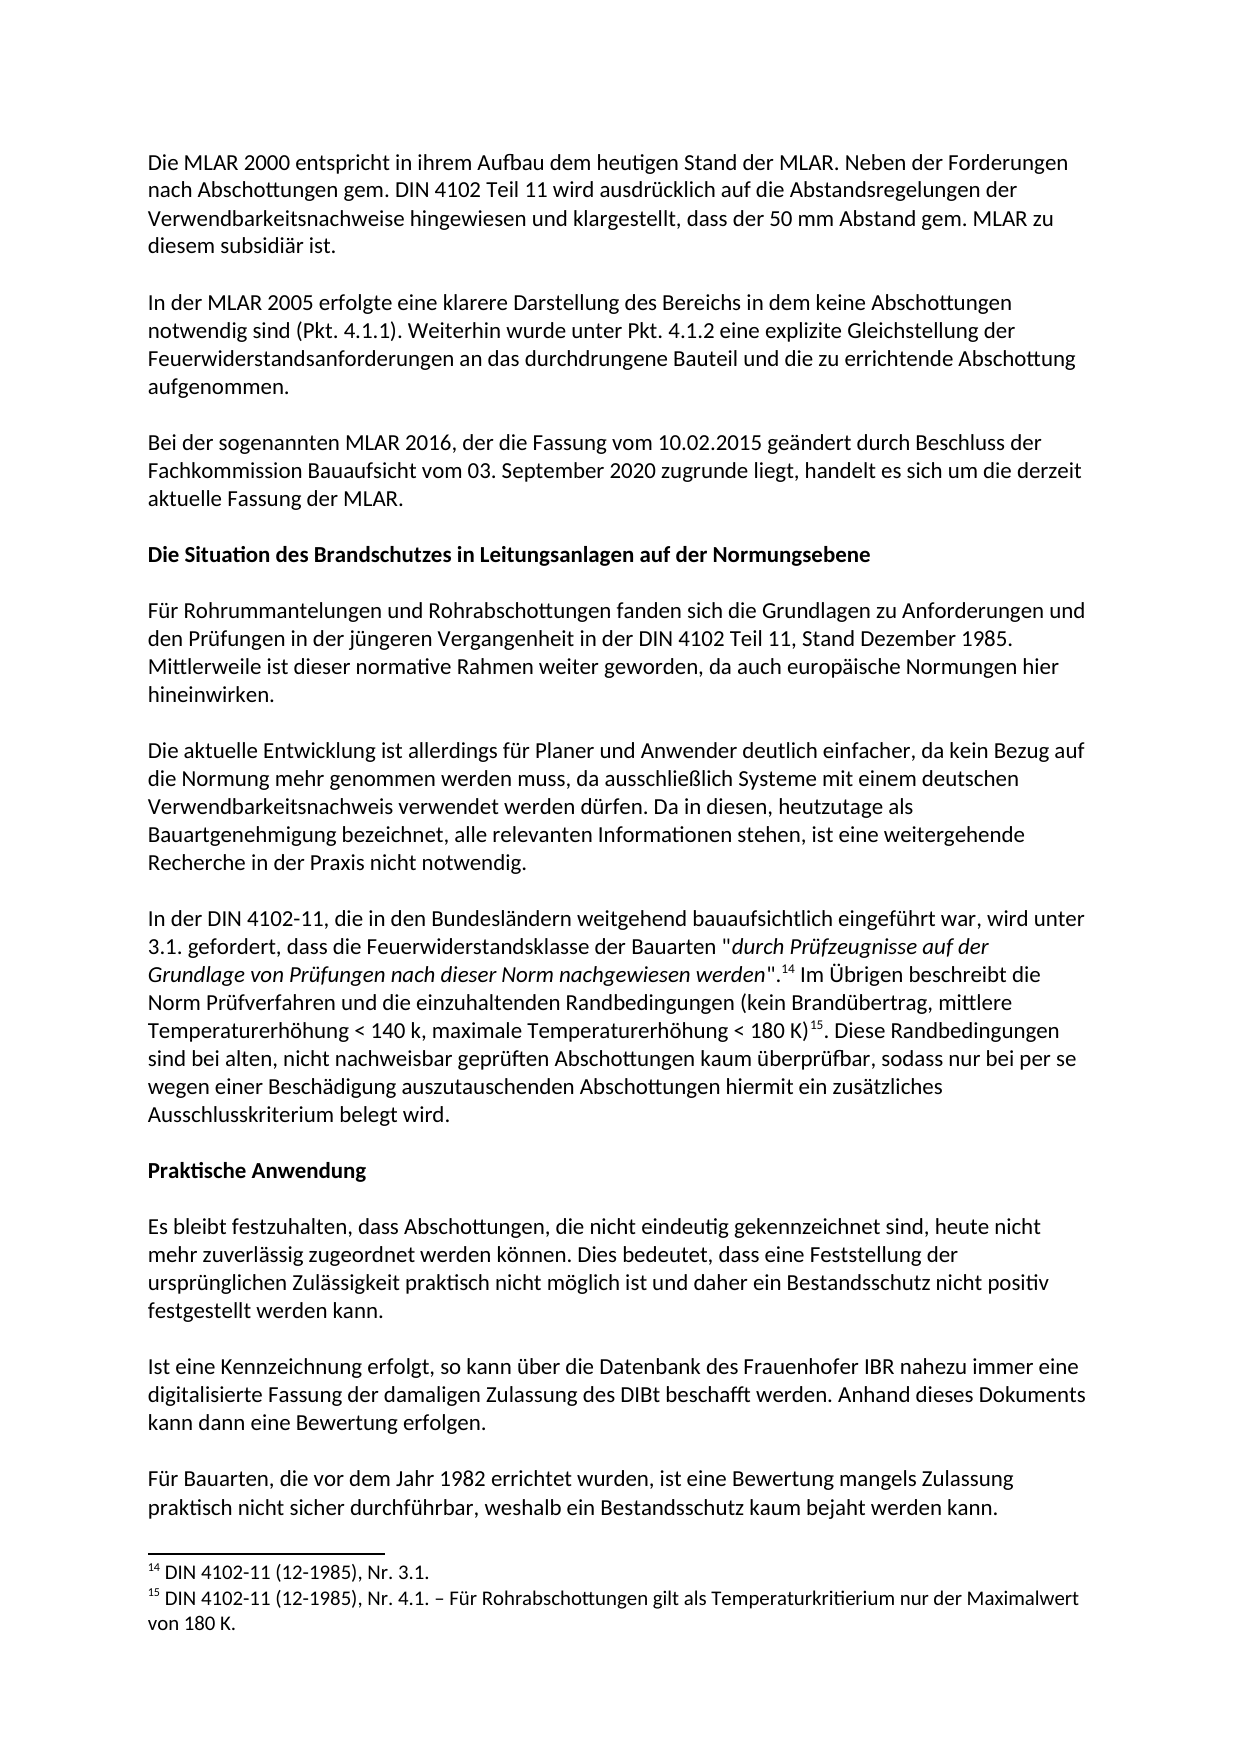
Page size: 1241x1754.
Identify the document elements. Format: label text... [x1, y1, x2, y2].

text Für Rohrummantelungen und Rohrabschottungen fanden sich die Grundlagen zu Anforderungen und den Prüfungen in der jüngeren Vergangenheit in der DIN 4102 Teil 11, Stand Dezember 1985. Mittlerweile ist dieser normative Rahmen weiter geworden, da auch europäische Normungen hier hineinwirken. [148, 596, 1093, 708]
text Praktische Anwendung [148, 1156, 1093, 1184]
text Die aktuelle Entwicklung ist allerdings für Planer und Anwender deutlich einfacher, da kein Bezug auf die Normung mehr genommen werden muss, da ausschließlich Systeme mit einem deutschen Verwendbarkeitsnachweis verwendet werden dürfen. Da in diesen, heutzutage als Bauartgenehmigung bezeichnet, alle relevanten Informationen stehen, ist eine weitergehende Recherche in der Praxis nicht notwendig. [148, 736, 1093, 876]
text Bei der sogenannten MLAR 2016, der die Fassung vom 10.02.2015 geändert durch Beschluss der Fachkommission Bauaufsicht vom 03. September 2020 zugrunde liegt, handelt es sich um die derzeit aktuelle Fassung der MLAR. [148, 428, 1093, 512]
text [148, 1464, 1093, 1521]
text Es bleibt festzuhalten, dass Abschottungen, die nicht eindeutig gekennzeichnet sind, heute nicht mehr zuverlässig zugeordnet werden können. Dies bedeutet, dass eine Feststellung der ursprünglichen Zulässigkeit praktisch nicht möglich ist und daher ein Bestandsschutz nicht positiv festgestellt werden kann. [148, 1212, 1093, 1324]
text Ist eine Kennzeichnung erfolgt, so kann über die Datenbank des Frauenhofer IBR nahezu immer eine digitalisierte Fassung der damaligen Zulassung des DIBt beschafft werden. Anhand dieses Dokuments kann dann eine Bewertung erfolgen. [148, 1352, 1093, 1437]
text Die Situation des Brandschutzes in Leitungsanlagen auf der Normungsebene [148, 540, 1093, 568]
text In der MLAR 2005 erfolgte eine klarere Darstellung des Bereichs in dem keine Abschottungen notwendig sind (Pkt. 4.1.1). Weiterhin wurde unter Pkt. 4.1.2 eine explizite Gleichstellung der Feuerwiderstandsanforderungen an das durchdrungene Bauteil und die zu errichtende Abschottung aufgenommen. [148, 288, 1093, 400]
text Die MLAR 2000 entspricht in ihrem Aufbau dem heutigen Stand der MLAR. Neben der Forderungen nach Abschottungen gem. DIN 4102 Teil 11 wird ausdrücklich auf die Abstandsregelungen der Verwendbarkeitsnachweise hingewiesen und klargestellt, dass der 50 mm Abstand gem. MLAR zu diesem subsidiär ist. [148, 148, 1093, 260]
text In der DIN 4102-11, die in den Bundesländern weitgehend bauaufsichtlich eingeführt war, wird unter 3.1. gefordert, dass die Feuerwiderstandsklasse der Bauarten "durch Prüfzeugnisse auf der Grundlage von Prüfungen nach dieser Norm nachgewiesen werden". Im Übrigen beschreibt die Norm Prüfverfahren und die einzuhaltenden Randbedingungen (kein Brandübertrag, mittlere Temperaturerhöhung < 140 k, maximale Temperaturerhöhung < 180 K). Diese Randbedingungen sind bei alten, nicht nachweisbar geprüften Abschottungen kaum überprüfbar, sodass nur bei per se wegen einer Beschädigung auszutauschenden Abschottungen hiermit ein zusätzliches Ausschlusskriterium belegt wird. [148, 904, 1093, 1128]
